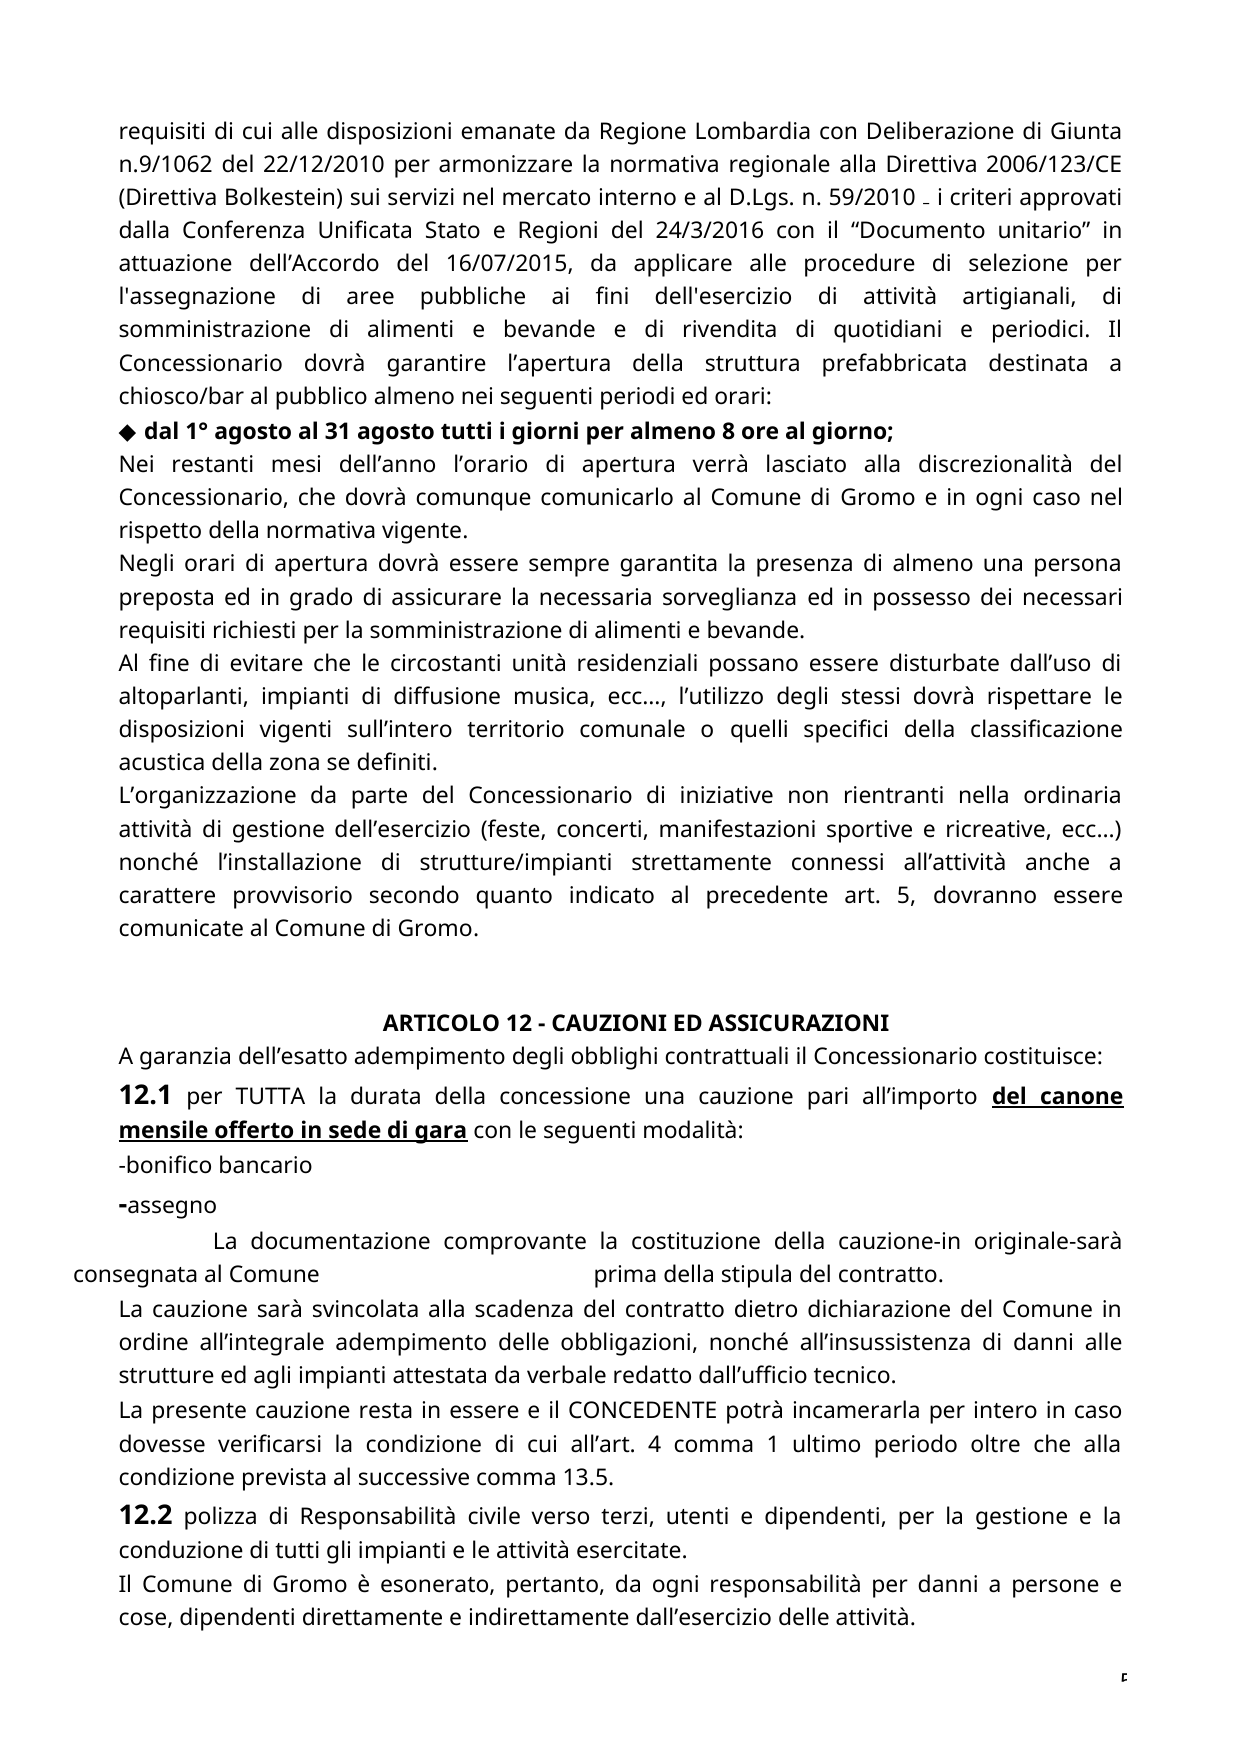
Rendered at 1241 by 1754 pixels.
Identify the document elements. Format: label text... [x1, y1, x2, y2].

text 12.1 per TUTTA la durata della concessione una cauzione pari all’importo del canone mensile offerto in sede di gara con le seguenti modalità: [118, 1075, 1123, 1145]
list dal 1° agosto al 31 agosto tutti i giorni per almeno 8 ore al giorno; [118, 415, 1155, 446]
subtitle ARTICOLO 12 - CAUZIONI ED ASSICURAZIONI [117, 1007, 1155, 1038]
text La cauzione sarà svincolata alla scadenza del contratto dietro dichiarazione del Comune in ordine all’integrale adempimento delle obbligazioni, nonché all’insussistenza di danni alle strutture ed agli impianti attestata da verbale redatto dall’ufficio tecnico. [118, 1293, 1123, 1391]
text L’organizzazione da parte del Concessionario di iniziative non rientranti nella ordinaria attività di gestione dell’esercizio (feste, concerti, manifestazioni sportive e ricreative, ecc…) nonché l’installazione di strutture/impianti strettamente connessi all’attività anche a carattere provvisorio secondo quanto indicato al precedente art. 5, dovranno essere comunicate al Comune di Gromo. [118, 779, 1123, 943]
text Nei restanti mesi dell’anno l’orario di apertura verrà lasciato alla discrezionalità del Concessionario, che dovrà comunque comunicarlo al Comune di Gromo e in ogni caso nel rispetto della normativa vigente. [118, 448, 1123, 545]
text Al fine di evitare che le circostanti unità residenziali possano essere disturbate dall’uso di altoparlanti, impianti di diffusione musica, ecc…, l’utilizzo degli stessi dovrà rispettare le disposizioni vigenti sull’intero territorio comunale o quelli specifici della classificazione acustica della zona se definiti. [118, 647, 1123, 777]
text Il Comune di Gromo è esonerato, pertanto, da ogni responsabilità per danni a persone e cose, dipendenti direttamente e indirettamente dall’esercizio delle attività. [118, 1567, 1123, 1632]
text -bonifico bancario [118, 1149, 1123, 1180]
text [118, 114, 1123, 411]
text La presente cauzione resta in essere e il CONCEDENTE potrà incamerarla per intero in caso dovesse verificarsi la condizione di cui all’art. 4 comma 1 ultimo periodo oltre che alla condizione prevista al successive comma 13.5. [118, 1394, 1123, 1492]
text La documentazione comprovante la costituzione della cauzione-in originale-sarà consegnata al Comune prima della stipula del contratto. [73, 1225, 1123, 1289]
text A garanzia dell’esatto adempimento degli obblighi contrattuali il Concessionario costituisce: [118, 1040, 1123, 1072]
text -assegno [118, 1184, 1123, 1221]
text Negli orari di apertura dovrà essere sempre garantita la presenza di almeno una persona preposta ed in grado di assicurare la necessaria sorveglianza ed in possesso dei necessari requisiti richiesti per la somministrazione di alimenti e bevande. [118, 547, 1123, 645]
text 12.2 polizza di Responsabilità civile verso terzi, utenti e dipendenti, per la gestione e la conduzione di tutti gli impianti e le attività esercitate. [118, 1496, 1123, 1566]
